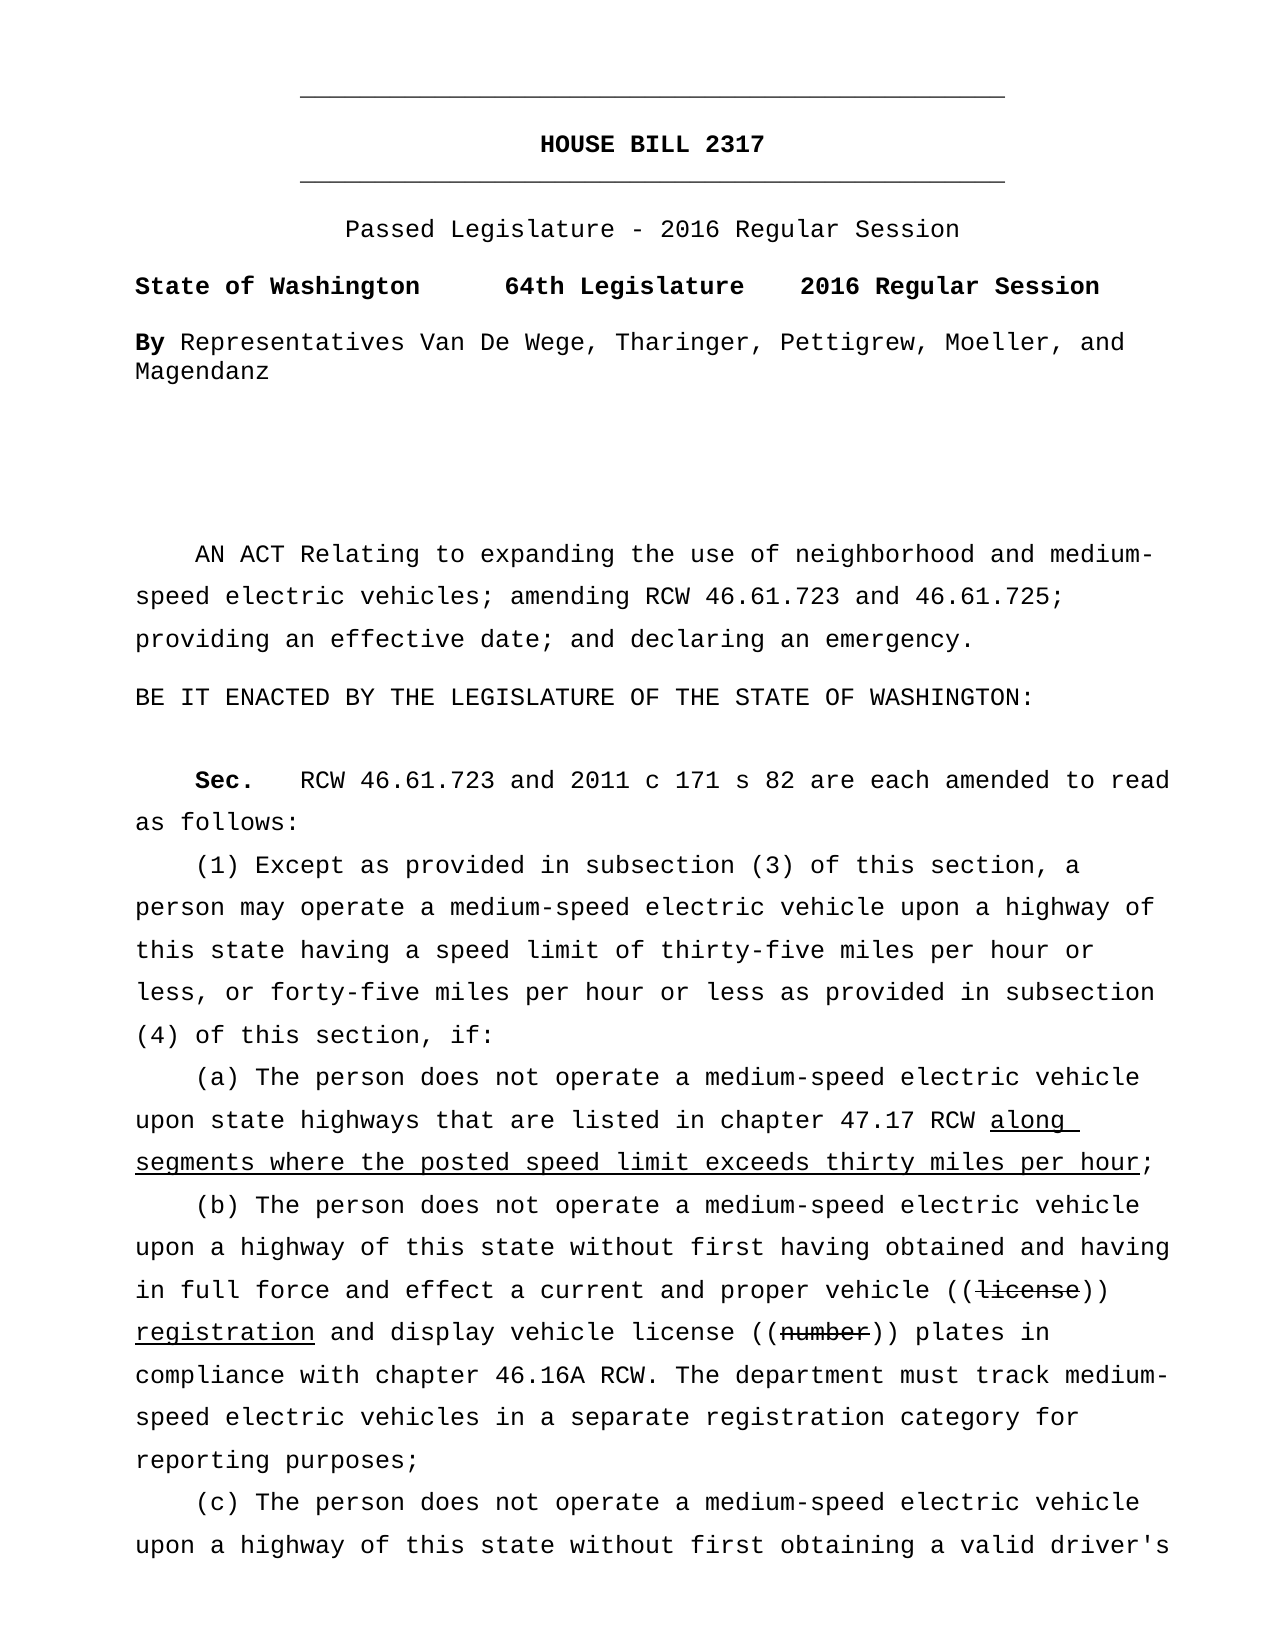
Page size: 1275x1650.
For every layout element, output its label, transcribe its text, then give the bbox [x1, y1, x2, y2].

text Sec. RCW 46.61.723 and 2011 c 171 s 82 are each amended to read as follows: [135, 754, 1170, 839]
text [135, 1477, 1170, 1562]
text (b) The person does not operate a medium-speed electric vehicle upon a highway of this state without first having obtained and having in full force and effect a current and proper vehicle ((license)) registration and display vehicle license ((number)) plates in compliance with chapter 46.16A RCW. The department must track medium-speed electric vehicles in a separate registration category for reporting purposes; [135, 1179, 1170, 1477]
text State of Washington 64th Legislature 2016 Regular Session [135, 273, 1170, 302]
text (a) The person does not operate a medium-speed electric vehicle upon state highways that are listed in chapter 47.17 RCW along segments where the posted speed limit exceeds thirty miles per hour; [135, 1052, 1170, 1179]
text Passed Legislature - 2016 Regular Session [135, 217, 1170, 245]
text HOUSE BILL 2317 [135, 132, 1170, 160]
text _______________________________________________ [135, 160, 1170, 188]
text (1) Except as provided in subsection (3) of this section, a person may operate a medium-speed electric vehicle upon a highway of this state having a speed limit of thirty-five miles per hour or less, or forty-five miles per hour or less as provided in subsection (4) of this section, if: [135, 839, 1170, 1052]
text _______________________________________________ [135, 75, 1170, 103]
text By Representatives Van De Wege, Tharinger, Pettigrew, Moeller, and Magendanz [135, 330, 1170, 387]
text BE IT ENACTED BY THE LEGISLATURE OF THE STATE OF WASHINGTON: [135, 684, 1170, 712]
text AN ACT Relating to expanding the use of neighborhood and medium-speed electric vehicles; amending RCW 46.61.723 and 46.61.725; providing an effective date; and declaring an emergency. [135, 528, 1170, 656]
